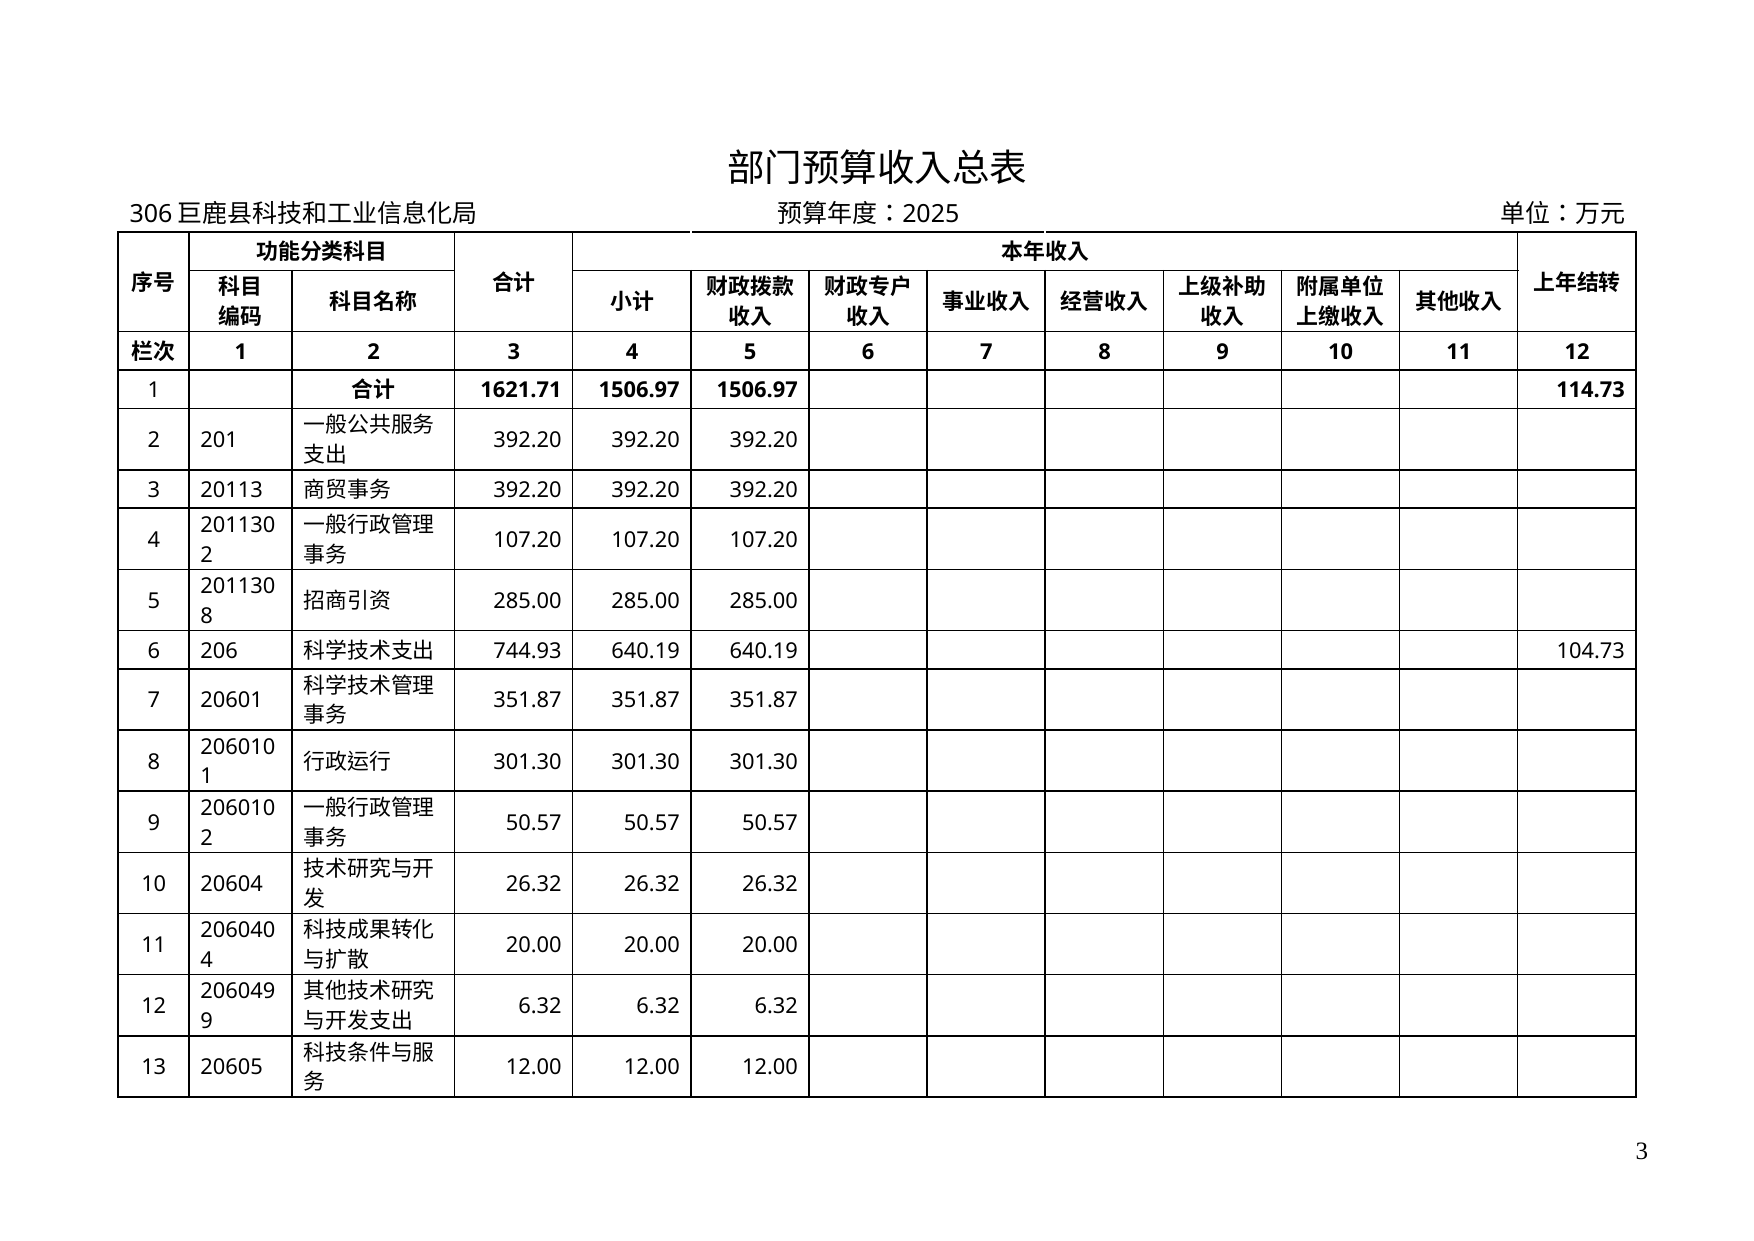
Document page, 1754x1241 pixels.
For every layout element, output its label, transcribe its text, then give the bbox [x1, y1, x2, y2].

table_cell 392.20 [455, 409, 572, 469]
table_cell 科学技术管理事务 [293, 670, 454, 729]
table_cell 2060101 [190, 731, 291, 790]
table_cell 招商引资 [293, 570, 454, 629]
table_cell 科目名称 [293, 271, 454, 331]
table_cell 107.20 [573, 509, 690, 568]
table_cell [1282, 570, 1399, 629]
table_cell [1400, 670, 1517, 729]
table_cell [810, 914, 926, 974]
table_cell [928, 975, 1044, 1035]
table_cell 其他收入 [1400, 271, 1517, 331]
table_cell [1046, 1037, 1163, 1096]
table_cell [1518, 509, 1635, 568]
table_cell 392.20 [573, 409, 690, 469]
table_cell [1400, 914, 1517, 974]
table_cell 4 [573, 332, 690, 369]
table_cell [1164, 731, 1281, 790]
table_cell [1282, 471, 1399, 507]
table_cell 6 [810, 332, 926, 369]
table_cell 392.20 [692, 471, 808, 507]
table_cell [1400, 570, 1517, 629]
table_cell [928, 853, 1044, 913]
table_cell 一般行政管理事务 [293, 509, 454, 568]
table_cell 301.30 [573, 731, 690, 790]
table_cell [1164, 975, 1281, 1035]
table_cell 12 [1518, 332, 1635, 369]
table_cell 4 [119, 509, 188, 568]
table_cell [928, 371, 1044, 408]
table_cell [1164, 371, 1281, 408]
table_cell 科技条件与服务 [293, 1037, 454, 1096]
table_cell 6.32 [692, 975, 808, 1035]
table_cell [1518, 471, 1635, 507]
table_cell [1046, 914, 1163, 974]
table_cell 栏次 [119, 332, 188, 369]
table_cell [1046, 631, 1163, 668]
table_cell [1400, 975, 1517, 1035]
table_cell 6 [119, 631, 188, 668]
table_cell 6.32 [455, 975, 572, 1035]
table_cell [1046, 853, 1163, 913]
table_cell 2060404 [190, 914, 291, 974]
table_cell [1282, 409, 1399, 469]
table_cell [1282, 371, 1399, 408]
table_cell [1282, 731, 1399, 790]
table_cell 合计 [293, 371, 454, 408]
table_cell [1282, 914, 1399, 974]
table_cell [1518, 914, 1635, 974]
table_cell [1164, 631, 1281, 668]
table_cell 50.57 [455, 792, 572, 851]
table_cell [1164, 914, 1281, 974]
table_cell 小计 [573, 271, 690, 331]
table_cell [1164, 409, 1281, 469]
table_cell 26.32 [692, 853, 808, 913]
table_cell [1518, 670, 1635, 729]
table_cell 1506.97 [692, 371, 808, 408]
table_cell 科技成果转化与扩散 [293, 914, 454, 974]
table_cell 107.20 [692, 509, 808, 568]
table_cell 经营收入 [1046, 271, 1163, 331]
table_cell 科目 编码 [190, 271, 291, 331]
table_cell [1518, 853, 1635, 913]
table_cell 201 [190, 409, 291, 469]
table_cell [810, 670, 926, 729]
table_cell [928, 509, 1044, 568]
table_cell [1518, 570, 1635, 629]
table_cell [1046, 409, 1163, 469]
table_cell 3 [119, 471, 188, 507]
table_cell 1621.71 [455, 371, 572, 408]
table_cell 301.30 [692, 731, 808, 790]
table_cell 本年收入 [573, 233, 1517, 270]
table_cell 附属单位上缴收入 [1282, 271, 1399, 331]
table_cell 285.00 [573, 570, 690, 629]
table_cell 其他技术研究与开发支出 [293, 975, 454, 1035]
table_cell [1282, 670, 1399, 729]
table_cell 12.00 [573, 1037, 690, 1096]
table_cell 392.20 [455, 471, 572, 507]
table_cell [1164, 1037, 1281, 1096]
table_cell 序号 [119, 233, 188, 331]
table_cell [1400, 371, 1517, 408]
table_cell [1282, 1037, 1399, 1096]
table_header 预算年度：2025 [692, 195, 1044, 231]
table_cell 13 [119, 1037, 188, 1096]
table_cell 351.87 [692, 670, 808, 729]
table_cell 财政专户 收入 [810, 271, 926, 331]
table_cell 上年结转 [1518, 233, 1635, 331]
table_cell [1400, 1037, 1517, 1096]
table_header 单位：万元 [1046, 195, 1635, 231]
table_cell 技术研究与开发 [293, 853, 454, 913]
table_cell [1046, 670, 1163, 729]
table_cell [810, 509, 926, 568]
table_cell [1518, 792, 1635, 851]
table_cell 1506.97 [573, 371, 690, 408]
table_cell 20605 [190, 1037, 291, 1096]
table_cell 一般行政管理事务 [293, 792, 454, 851]
table_cell [1400, 853, 1517, 913]
table_header 306巨鹿县科技和工业信息化局 [119, 195, 690, 231]
table_cell 10 [119, 853, 188, 913]
table_cell 285.00 [692, 570, 808, 629]
table_cell [810, 792, 926, 851]
table_cell 财政拨款 收入 [692, 271, 808, 331]
table_cell 7 [119, 670, 188, 729]
table_cell [1400, 409, 1517, 469]
table_cell [1164, 853, 1281, 913]
table_cell 744.93 [455, 631, 572, 668]
table_cell 9 [119, 792, 188, 851]
table_cell 9 [1164, 332, 1281, 369]
table_cell 26.32 [573, 853, 690, 913]
table_cell [1400, 731, 1517, 790]
table_cell 一般公共服务支出 [293, 409, 454, 469]
table_cell [1046, 371, 1163, 408]
table_cell [810, 471, 926, 507]
table_cell 20113 [190, 471, 291, 507]
table_cell [928, 631, 1044, 668]
table_cell 10 [1282, 332, 1399, 369]
table_cell 206 [190, 631, 291, 668]
table_cell 20604 [190, 853, 291, 913]
table_cell 科学技术支出 [293, 631, 454, 668]
table_cell [1282, 853, 1399, 913]
table_cell [928, 409, 1044, 469]
table_cell 5 [692, 332, 808, 369]
table_cell 1 [190, 332, 291, 369]
table_cell [1518, 1037, 1635, 1096]
table_cell [928, 570, 1044, 629]
table_cell 2011308 [190, 570, 291, 629]
table_cell 8 [119, 731, 188, 790]
table_cell 2060102 [190, 792, 291, 851]
table_cell 12 [119, 975, 188, 1035]
table_cell [810, 631, 926, 668]
table_cell [1164, 509, 1281, 568]
table_cell 5 [119, 570, 188, 629]
table_cell 392.20 [573, 471, 690, 507]
table_cell [810, 371, 926, 408]
table_cell [1046, 731, 1163, 790]
table_cell 3 [455, 332, 572, 369]
table_cell 11 [119, 914, 188, 974]
table_cell [928, 1037, 1044, 1096]
table_cell [928, 731, 1044, 790]
table_cell 2 [293, 332, 454, 369]
table_cell 12.00 [692, 1037, 808, 1096]
table_cell [1046, 792, 1163, 851]
table_cell 26.32 [455, 853, 572, 913]
text 部门预算收入总表 [106, 142, 1648, 193]
table_cell 合计 [455, 233, 572, 331]
table_cell 114.73 [1518, 371, 1635, 408]
table_cell 392.20 [692, 409, 808, 469]
table_cell 50.57 [573, 792, 690, 851]
table_cell [1046, 975, 1163, 1035]
table_cell 351.87 [573, 670, 690, 729]
table_cell [1282, 631, 1399, 668]
table_cell 640.19 [573, 631, 690, 668]
table_cell [1046, 471, 1163, 507]
table_cell [1164, 670, 1281, 729]
table_cell 6.32 [573, 975, 690, 1035]
table_cell [810, 1037, 926, 1096]
table_cell [1282, 975, 1399, 1035]
table_cell [928, 792, 1044, 851]
table_cell [810, 853, 926, 913]
table_cell 2011302 [190, 509, 291, 568]
table_cell 上级补助收入 [1164, 271, 1281, 331]
table_cell [1400, 792, 1517, 851]
table_cell 285.00 [455, 570, 572, 629]
table_cell 12.00 [455, 1037, 572, 1096]
table_cell [1046, 509, 1163, 568]
table_cell 351.87 [455, 670, 572, 729]
table_cell [1282, 509, 1399, 568]
table_cell 11 [1400, 332, 1517, 369]
table_cell 行政运行 [293, 731, 454, 790]
table_cell 商贸事务 [293, 471, 454, 507]
table_cell 功能分类科目 [190, 233, 454, 270]
table_cell 640.19 [692, 631, 808, 668]
table_cell [1400, 631, 1517, 668]
table_cell 301.30 [455, 731, 572, 790]
table_cell [810, 975, 926, 1035]
table_cell 20.00 [692, 914, 808, 974]
table_cell 事业收入 [928, 271, 1044, 331]
table_cell 107.20 [455, 509, 572, 568]
table_cell [1400, 471, 1517, 507]
table_cell [928, 471, 1044, 507]
table_cell 7 [928, 332, 1044, 369]
table_cell [928, 670, 1044, 729]
table_cell [1400, 509, 1517, 568]
table_cell [1164, 471, 1281, 507]
table_cell [1164, 792, 1281, 851]
table_cell 20601 [190, 670, 291, 729]
table_cell [1518, 409, 1635, 469]
table_cell 2060499 [190, 975, 291, 1035]
table_cell [810, 409, 926, 469]
table_cell 1 [119, 371, 188, 408]
table_cell [1164, 570, 1281, 629]
table_cell 104.73 [1518, 631, 1635, 668]
table_cell [1046, 570, 1163, 629]
table_cell [928, 914, 1044, 974]
table_cell 20.00 [455, 914, 572, 974]
table_cell [1518, 731, 1635, 790]
table_cell 50.57 [692, 792, 808, 851]
table_cell 2 [119, 409, 188, 469]
table_cell 20.00 [573, 914, 690, 974]
table_cell [1518, 975, 1635, 1035]
table_cell [810, 570, 926, 629]
table_cell [190, 371, 291, 408]
table_cell [1282, 792, 1399, 851]
table_cell [810, 731, 926, 790]
table_cell 8 [1046, 332, 1163, 369]
